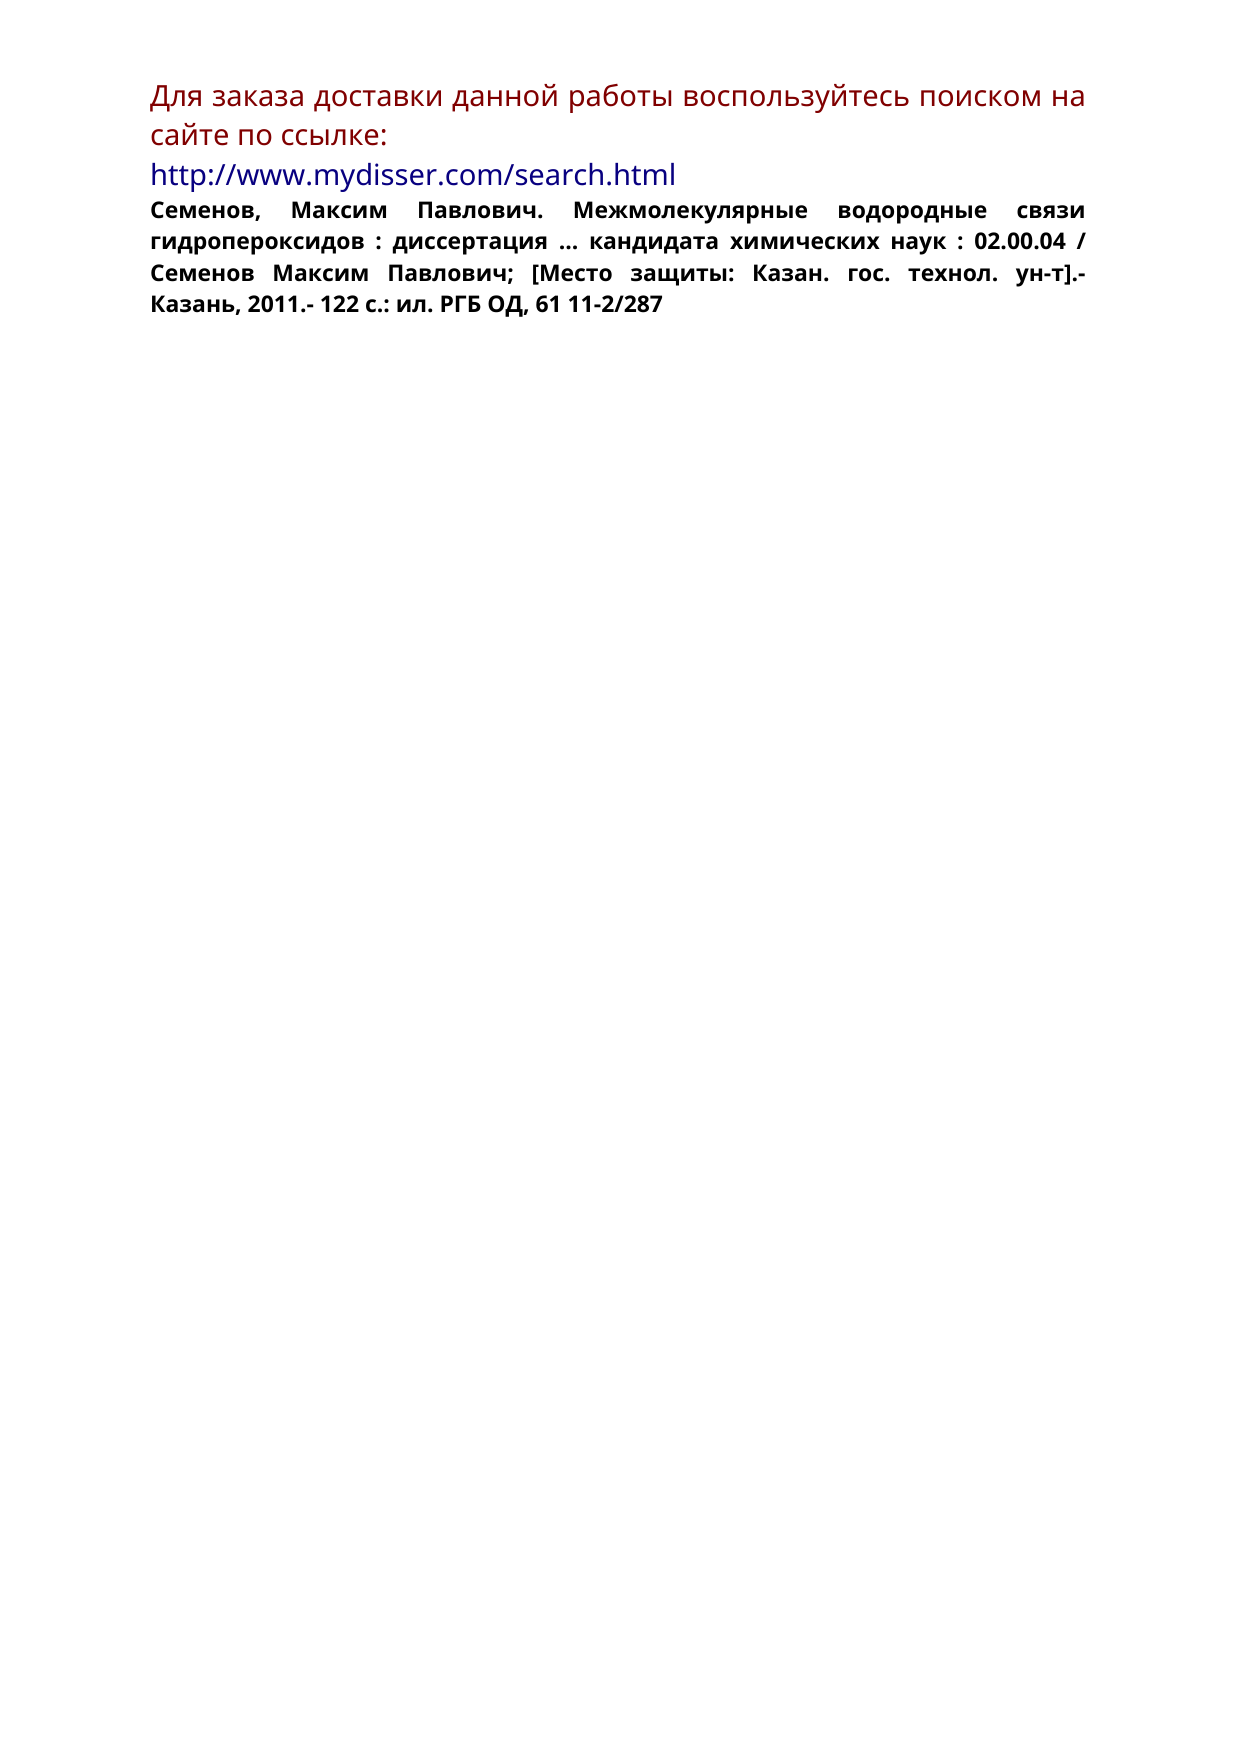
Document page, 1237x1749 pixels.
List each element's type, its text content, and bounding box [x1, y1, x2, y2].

text Семенов, Максим Павлович. Межмолекулярные водородные связи гидропероксидов : диссертация ... кандидата химических наук : 02.00.04 / Семенов Максим Павлович; [Место защиты: Казан. гос. технол. ун-т].- Казань, 2011.- 122 с.: ил. РГБ ОД, 61 11-2/287 [150, 194, 1086, 319]
